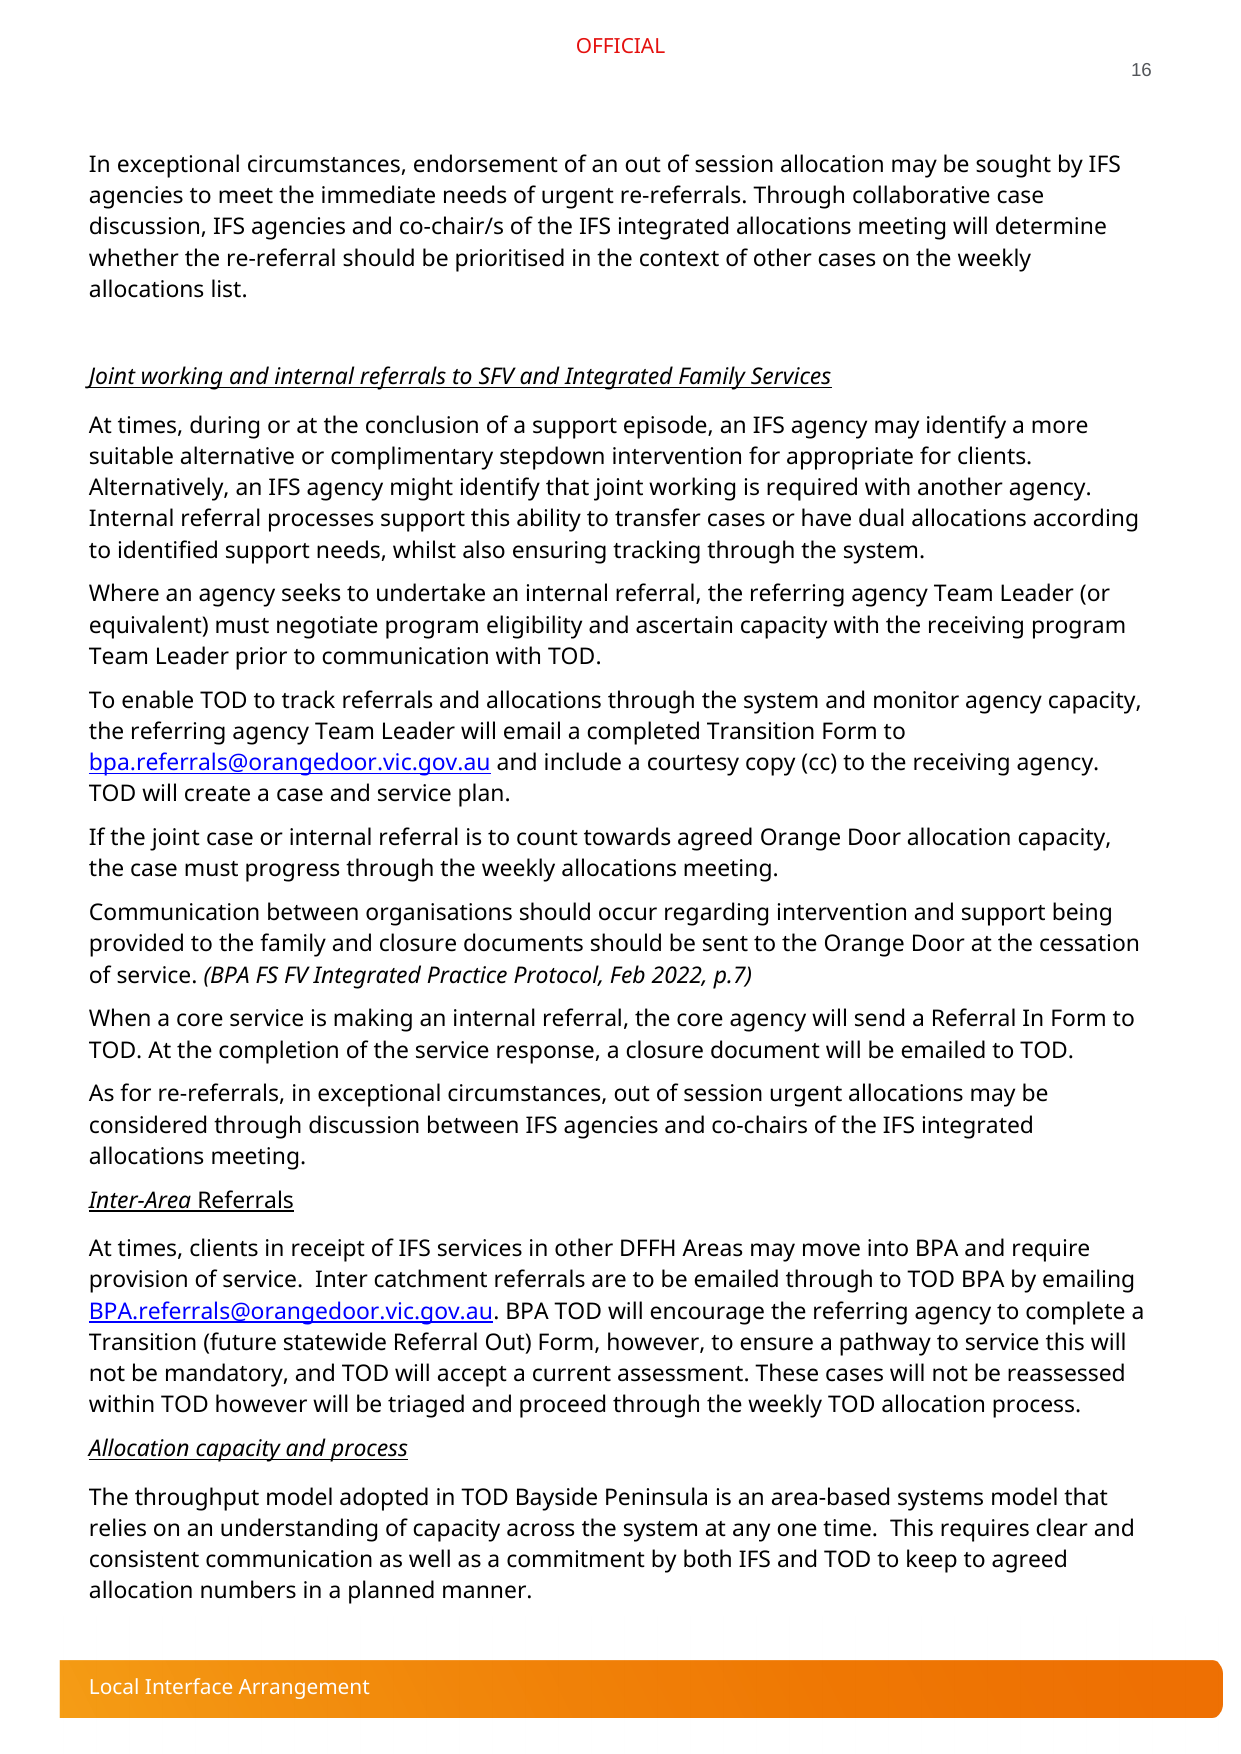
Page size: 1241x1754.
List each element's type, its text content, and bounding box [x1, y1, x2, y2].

text In exceptional circumstances, endorsement of an out of session allocation may be sought by IFS agencies to meet the immediate needs of urgent re-referrals. Through collaborative case discussion, IFS agencies and co-chair/s of the IFS integrated allocations meeting will determine whether the re-referral should be prioritised in the context of other cases on the weekly allocations list. [89, 148, 1152, 304]
picture [30, 1616, 1241, 1754]
subtitle Joint working and internal referrals to SFV and Integrated Family Services [89, 360, 1152, 391]
text As for re-referrals, in exceptional circumstances, out of session urgent allocations may be considered through discussion between IFS agencies and co-chairs of the IFS integrated allocations meeting. [89, 1077, 1152, 1171]
text At times, during or at the conclusion of a support episode, an IFS agency may identify a more suitable alternative or complimentary stepdown intervention for appropriate for clients. Alternatively, an IFS agency might identify that joint working is required with another agency. Internal referral processes support this ability to transfer cases or have dual allocations according to identified support needs, whilst also ensuring tracking through the system. [89, 409, 1152, 565]
text Communication between organisations should occur regarding intervention and support being provided to the family and closure documents should be sent to the Orange Door at the cessation of service. (BPA FS FV Integrated Practice Protocol, Feb 2022, p.7) [89, 896, 1152, 990]
text At times, clients in receipt of IFS services in other DFFH Areas may move into BPA and require provision of service. Inter catchment referrals are to be emailed through to TOD BPA by emailing BPA.referrals@orangedoor.vic.gov.au. BPA TOD will encourage the referring agency to complete a Transition (future statewide Referral Out) Form, however, to ensure a pathway to service this will not be mandatory, and TOD will accept a current assessment. These cases will not be reassessed within TOD however will be triaged and proceed through the weekly TOD allocation process. [89, 1232, 1152, 1419]
text Where an agency seeks to undertake an internal referral, the referring agency Team Leader (or equivalent) must negotiate program eligibility and ascertain capacity with the receiving program Team Leader prior to communication with TOD. [89, 577, 1152, 671]
text If the joint case or internal referral is to count towards agreed Orange Door allocation capacity, the case must progress through the weekly allocations meeting. [89, 821, 1152, 884]
text The throughput model adopted in TOD Bayside Peninsula is an area-based systems model that relies on an understanding of capacity across the system at any one time. This requires clear and consistent communication as well as a commitment by both IFS and TOD to keep to agreed allocation numbers in a planned manner. [89, 1481, 1152, 1606]
text When a core service is making an internal referral, the core agency will send a Referral In Form to TOD. At the completion of the service response, a closure document will be emailed to TOD. [89, 1002, 1152, 1065]
subtitle Allocation capacity and process [89, 1432, 1152, 1463]
text To enable TOD to track referrals and allocations through the system and monitor agency capacity, the referring agency Team Leader will email a completed Transition Form to bpa.referrals@orangedoor.vic.gov.au and include a courtesy copy (cc) to the receiving agency. TOD will create a case and service plan. [89, 684, 1152, 809]
subtitle Inter-Area Referrals [89, 1184, 1152, 1215]
